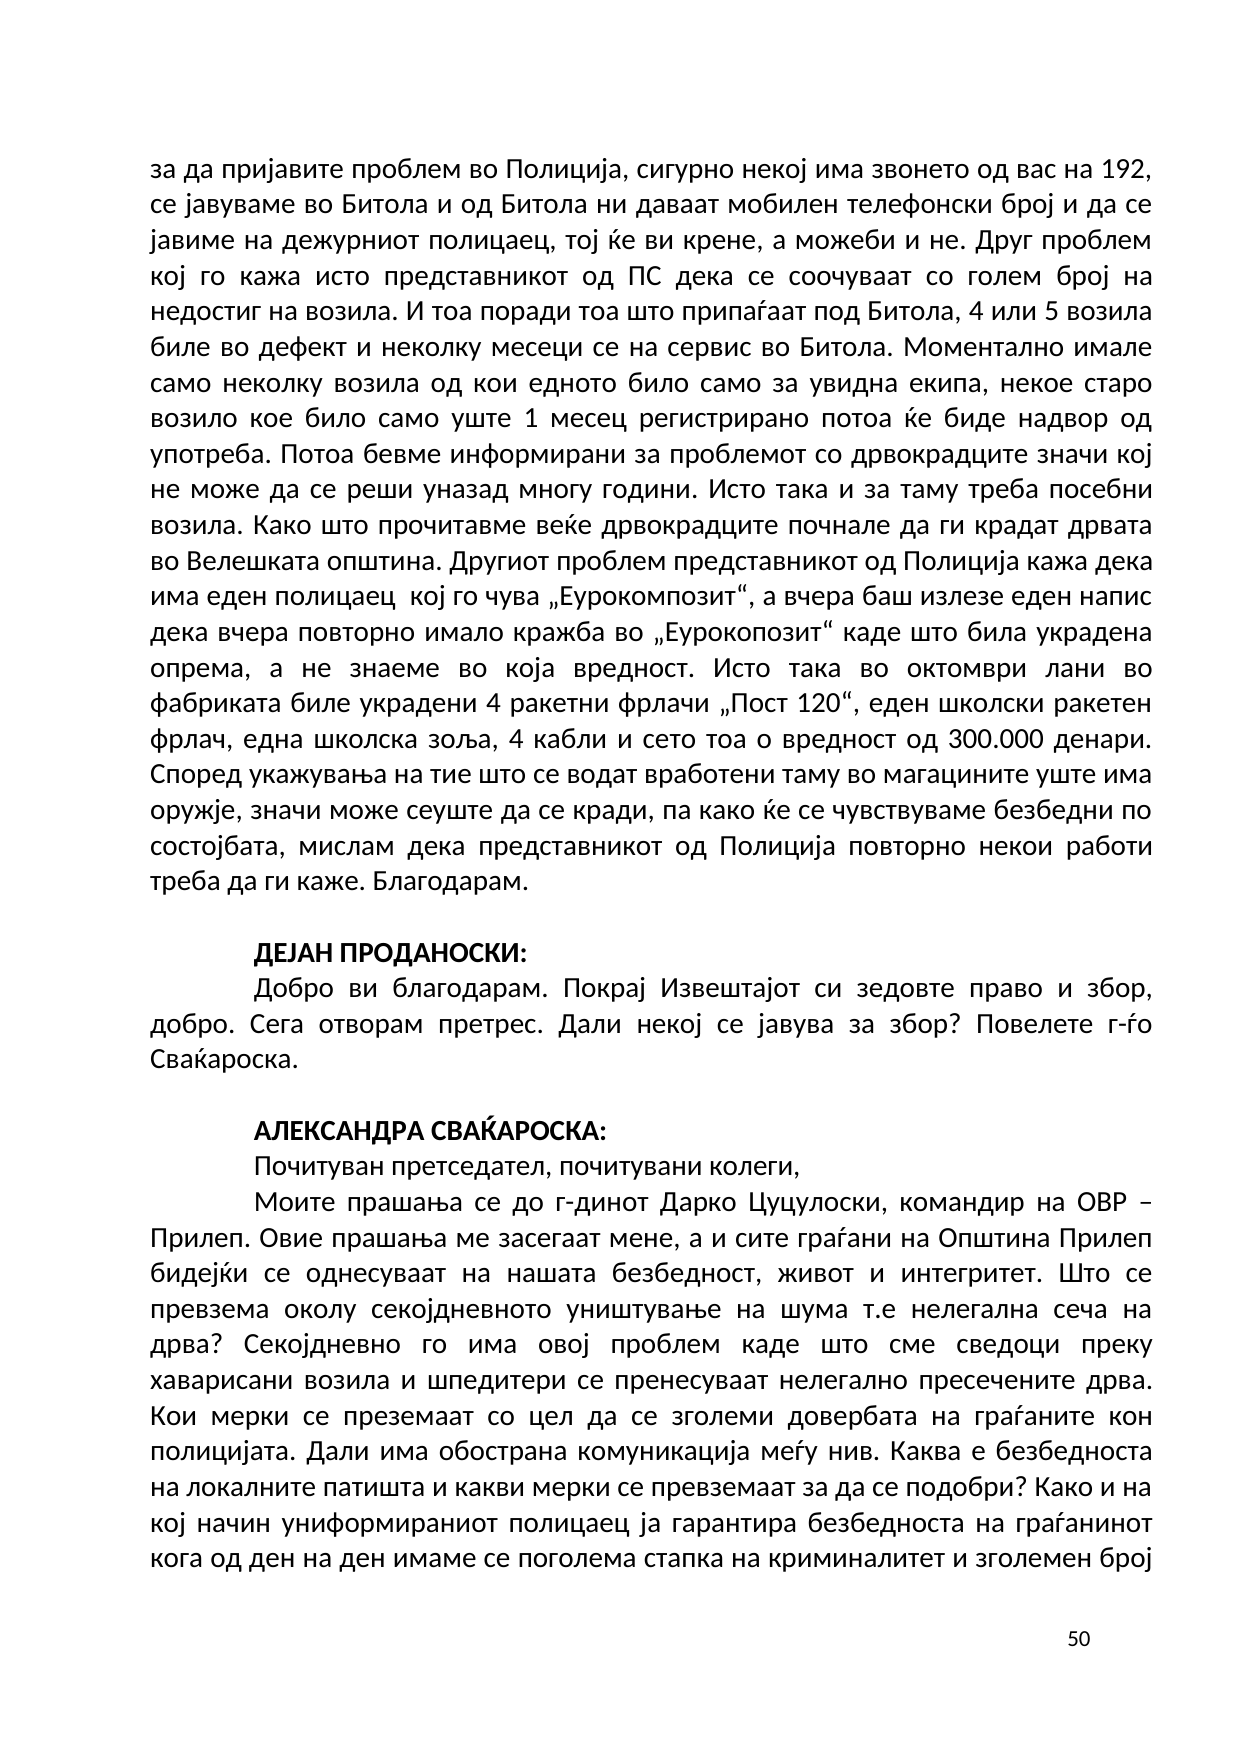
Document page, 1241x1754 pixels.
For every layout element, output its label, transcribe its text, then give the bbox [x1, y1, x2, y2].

text ДЕЈАН ПРОДАНОСКИ: [150, 934, 1154, 969]
text АЛЕКСАНДРА СВАЌАРОСКА: [150, 1112, 1154, 1147]
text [150, 1183, 1154, 1575]
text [150, 150, 1154, 898]
text Добро ви благодарам. Покрај Извештајот си зедовте право и збор, добро. Сега отворам претрес. Дали некој се јавува за збор? Повелете г-ѓо Сваќароска. [150, 969, 1154, 1076]
text Почитуван претседател, почитувани колеги, [150, 1147, 1154, 1183]
